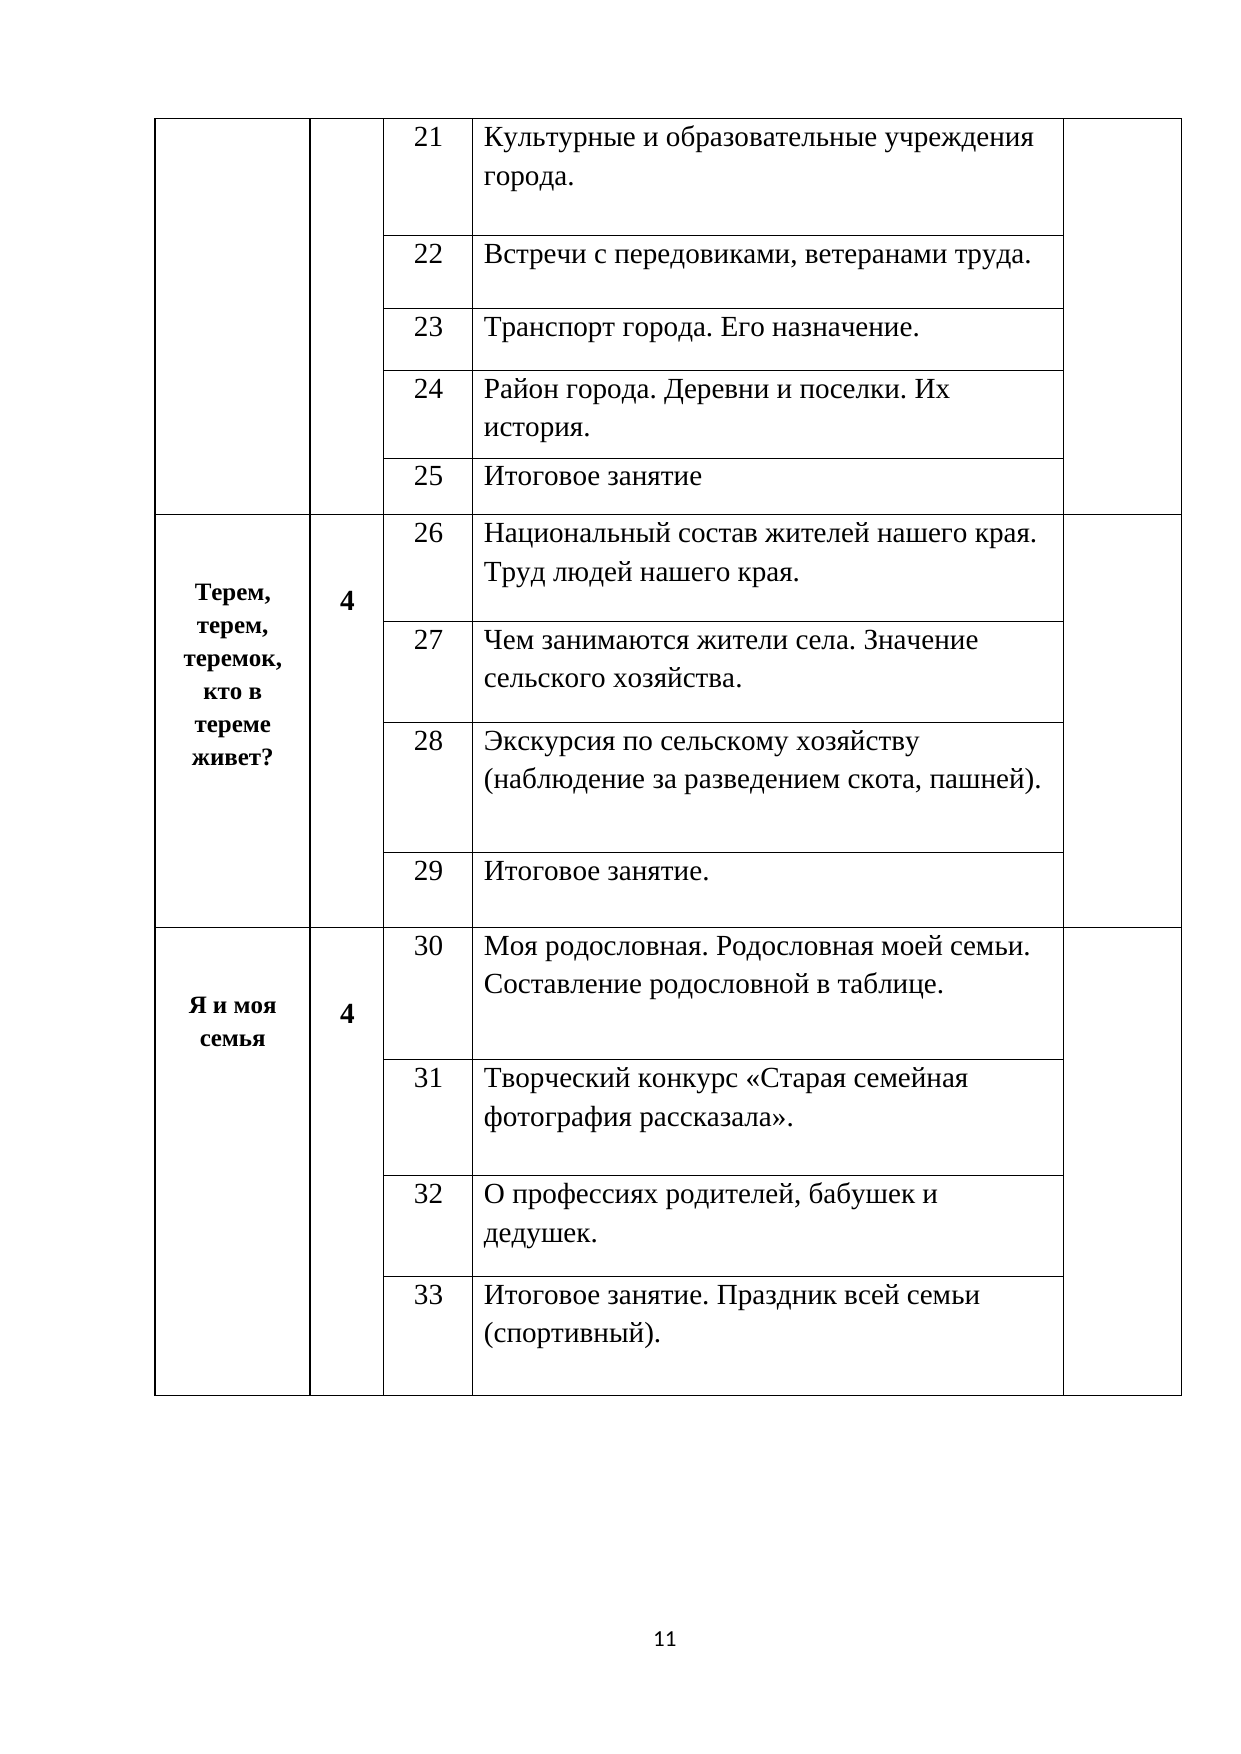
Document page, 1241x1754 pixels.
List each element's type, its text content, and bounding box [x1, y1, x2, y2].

table_cell 29 [384, 853, 472, 927]
table_cell Я и моя семья [156, 928, 309, 1395]
table_cell Экскурсия по сельскому хозяйству (наблюдение за разведением скота, пашней). [473, 723, 1063, 852]
table_cell 31 [384, 1060, 472, 1175]
table_cell 30 [384, 928, 472, 1059]
table_cell 4 [311, 515, 383, 927]
table_cell 21 [384, 119, 472, 235]
table_cell 28 [384, 723, 472, 852]
table_cell 4 [311, 928, 383, 1395]
table_cell 24 [384, 371, 472, 457]
table_cell Итоговое занятие. [473, 853, 1063, 927]
table_cell О профессиях родителей, бабушек и дедушек. [473, 1176, 1063, 1276]
table_cell 23 [384, 309, 472, 370]
table_cell [1064, 928, 1181, 1395]
table_cell 25 [384, 459, 472, 514]
table_cell Встречи с передовиками, ветеранами труда. [473, 236, 1063, 308]
table_cell 33 [384, 1277, 472, 1395]
table_cell Транспорт города. Его назначение. [473, 309, 1063, 370]
table_cell Чем занимаются жители села. Значение сельского хозяйства. [473, 622, 1063, 722]
table_cell 22 [384, 236, 472, 308]
table_cell Творческий конкурс «Старая семейная фотография рассказала». [473, 1060, 1063, 1175]
table_cell Национальный состав жителей нашего края. Труд людей нашего края. [473, 515, 1063, 621]
table_cell [1064, 515, 1181, 927]
table_cell Итоговое занятие [473, 459, 1063, 514]
table_cell 32 [384, 1176, 472, 1276]
table_cell Моя родословная. Родословная моей семьи. Составление родословной в таблице. [473, 928, 1063, 1059]
table_cell 27 [384, 622, 472, 722]
table_cell Итоговое занятие. Праздник всей семьи (спортивный). [473, 1277, 1063, 1395]
table_cell Терем, терем, теремок, кто в тереме живет? [156, 515, 309, 927]
table_cell 26 [384, 515, 472, 621]
table_cell Культурные и образовательные учреждения города. [473, 119, 1063, 235]
table_cell Район города. Деревни и поселки. Их история. [473, 371, 1063, 457]
